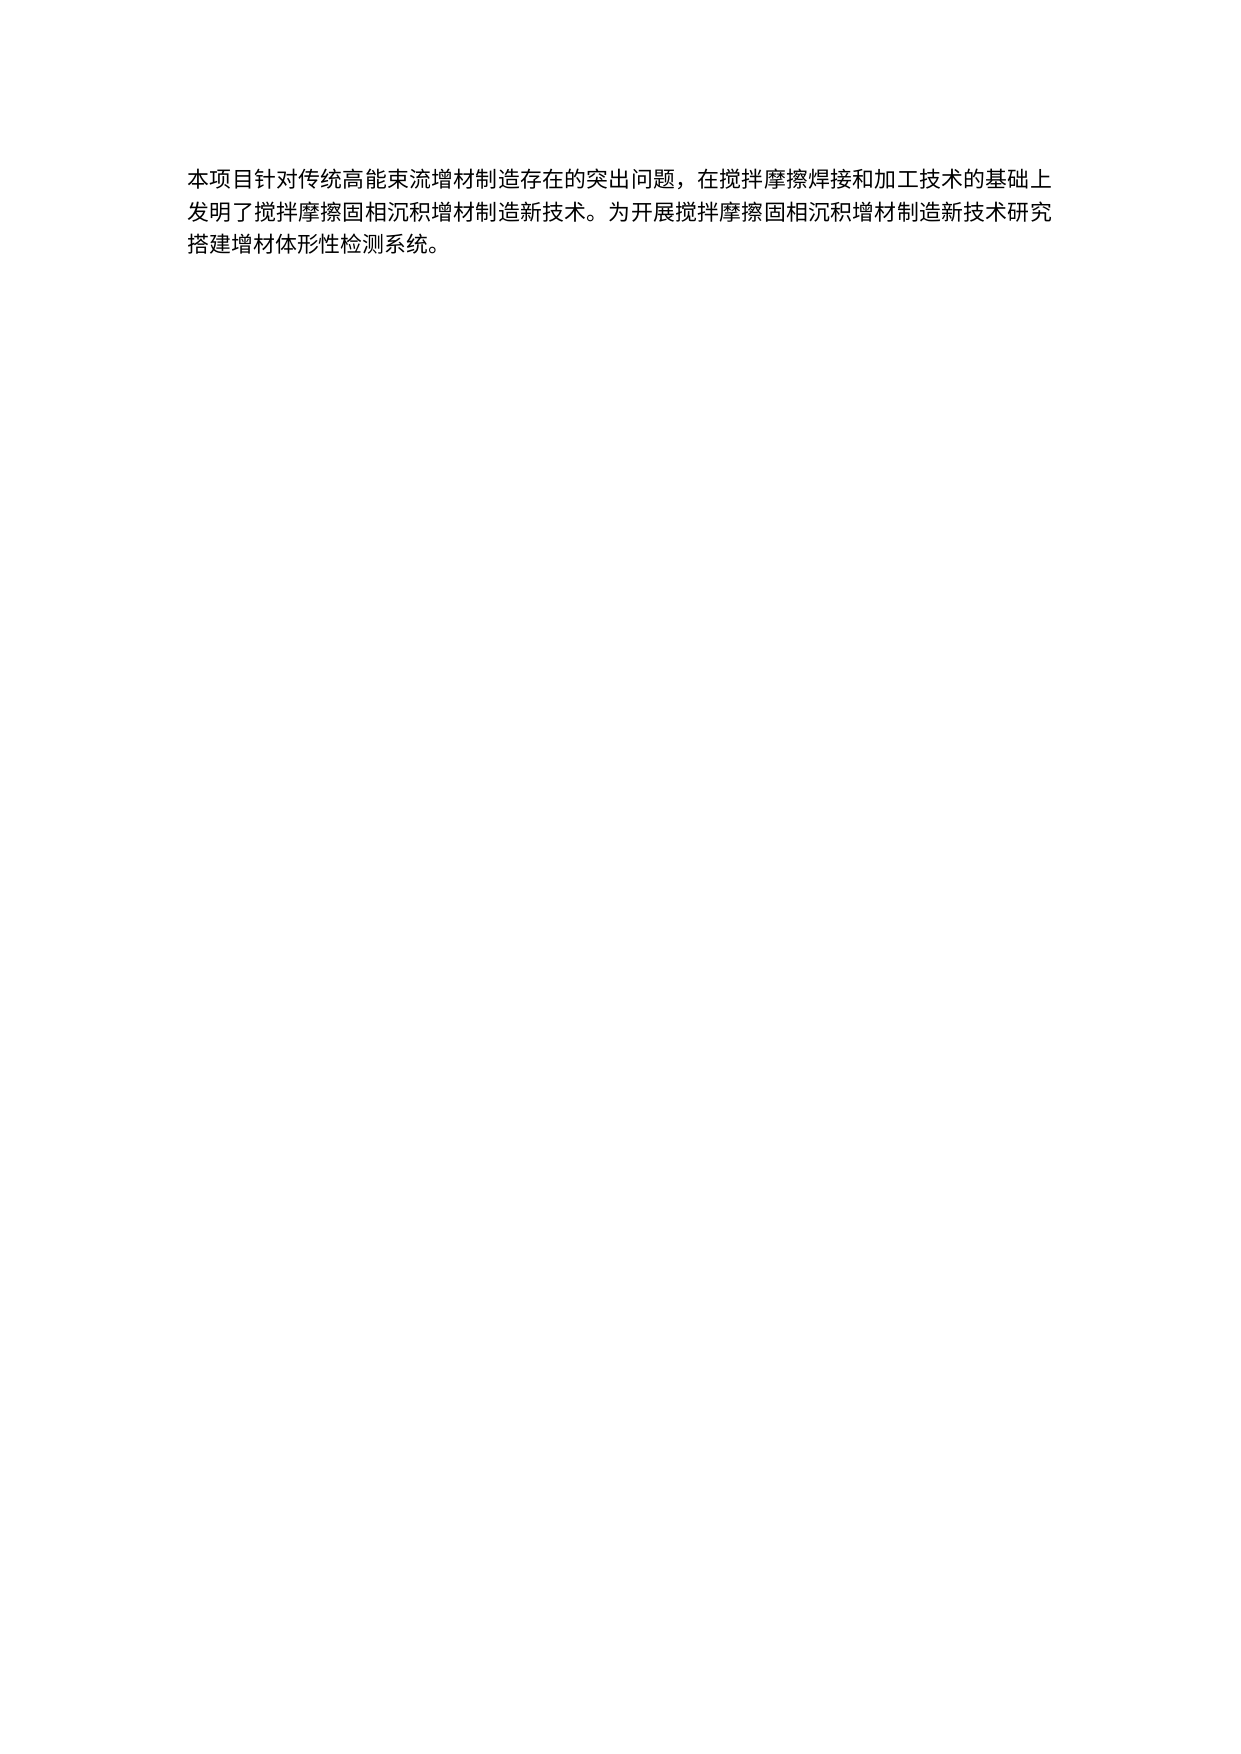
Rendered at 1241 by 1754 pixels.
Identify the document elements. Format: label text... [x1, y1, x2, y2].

text 本项目针对传统高能束流增材制造存在的突出问题，在搅拌摩擦焊接和加工技术的基础上，发明了搅拌摩擦固相沉积增材制造新技术。为开展搅拌摩擦固相沉积增材制造新技术研究，搭建增材体形性检测系统。 [187, 162, 1053, 259]
